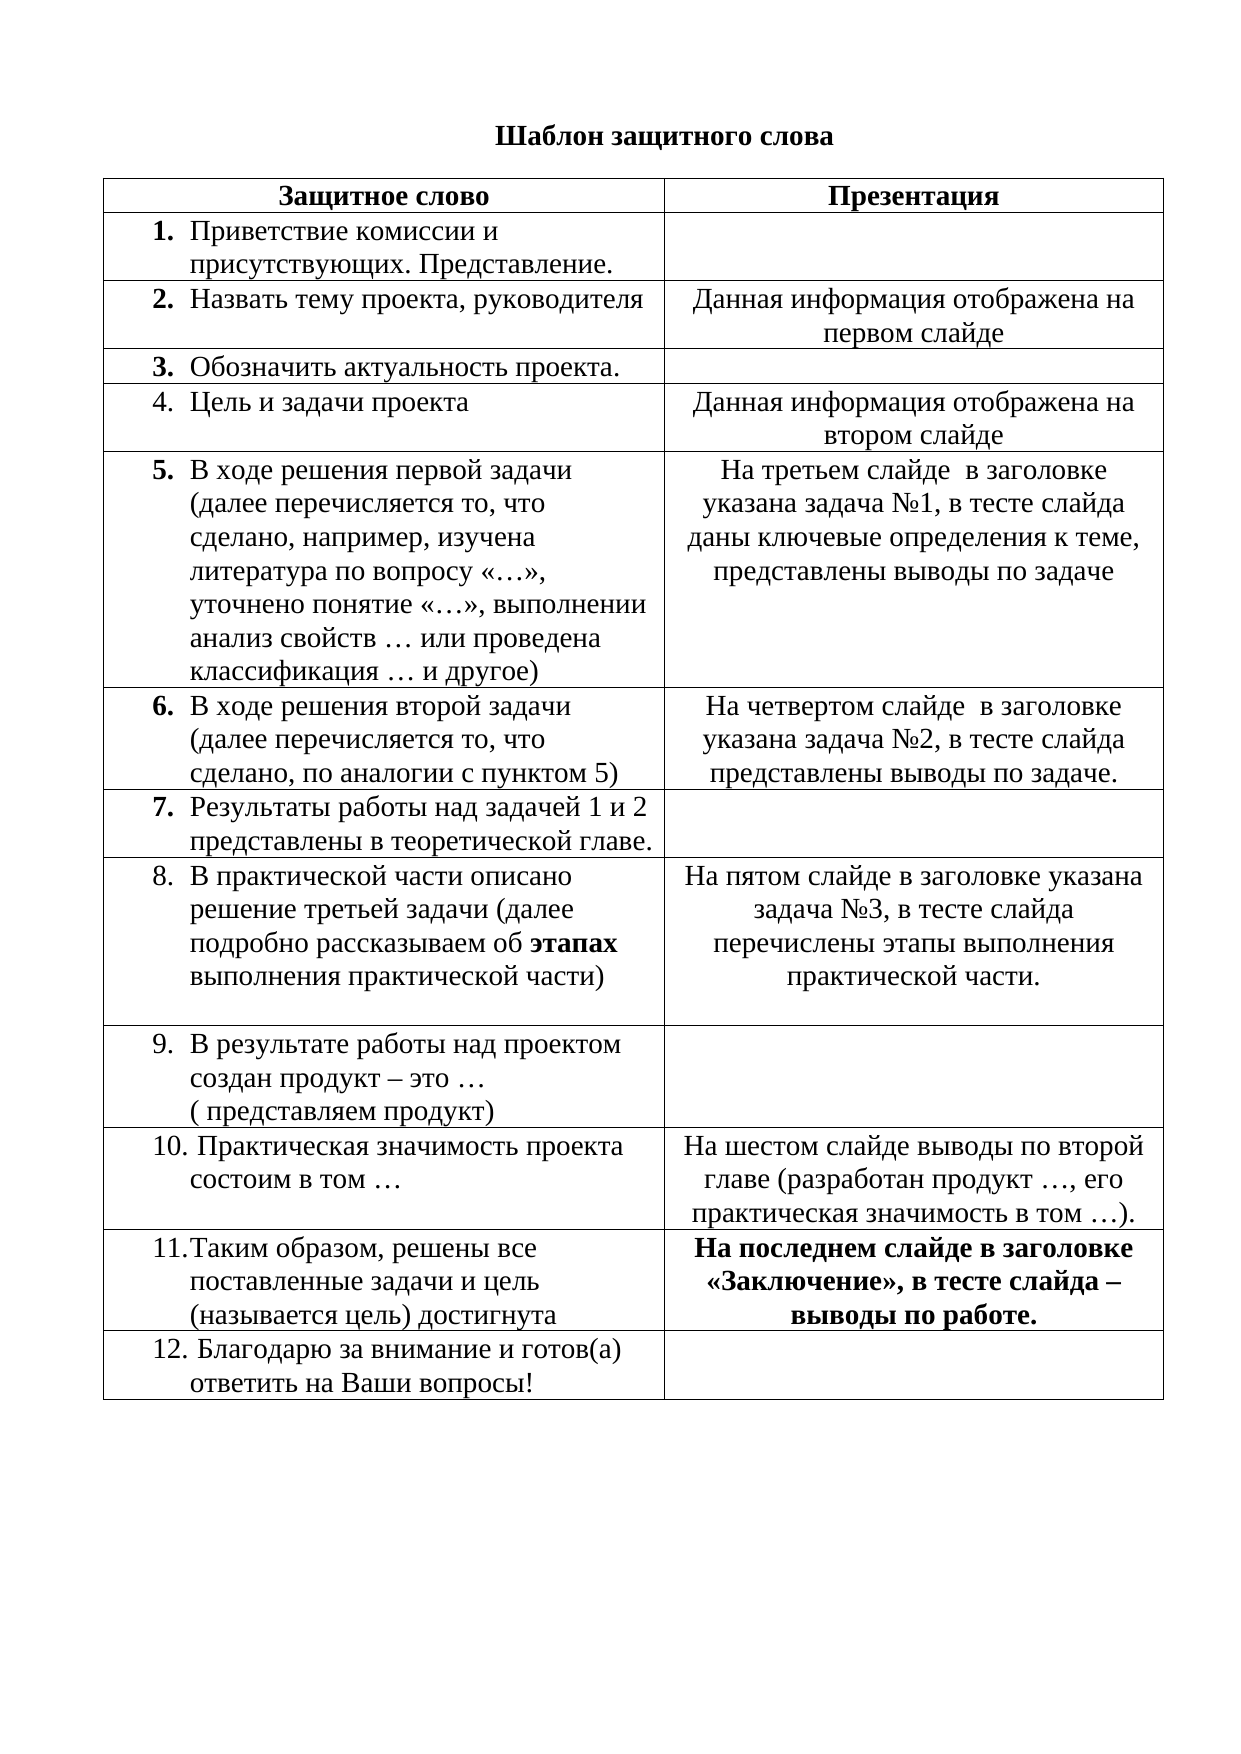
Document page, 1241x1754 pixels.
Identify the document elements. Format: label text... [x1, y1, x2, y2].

table_cell [665, 349, 1163, 383]
table_cell На пятом слайде в заголовке указана задача №3, в тесте слайда перечислены этапы выполнения практической части. [665, 858, 1163, 1025]
table_cell Назвать тему проекта, руководителя [104, 281, 664, 348]
table_cell В ходе решения первой задачи (далее перечисляется то, что сделано, например, изучена литература по вопросу «…», уточнено понятие «…», выполнении анализ свойств … или проведена классификация … и другое) [104, 452, 664, 687]
table_cell Таким образом, решены все поставленные задачи и цель (называется цель) достигнута [104, 1230, 664, 1330]
table_cell Данная информация отображена на первом слайде [665, 281, 1163, 348]
table_cell Результаты работы над задачей 1 и 2 представлены в теоретической главе. [104, 790, 664, 857]
table_cell На последнем слайде в заголовке «Заключение», в тесте слайда – выводы по работе. [665, 1230, 1163, 1330]
table_cell [665, 1331, 1163, 1398]
table_cell [665, 790, 1163, 857]
table_cell [665, 1026, 1163, 1127]
table_cell Данная информация отображена на втором слайде [665, 384, 1163, 451]
table_header Защитное слово [104, 179, 664, 212]
table_cell На третьем слайде в заголовке указана задача №1, в тесте слайда даны ключевые определения к теме, представлены выводы по задаче [665, 452, 1163, 687]
table_cell [665, 213, 1163, 280]
table_header Презентация [665, 179, 1163, 212]
table_cell Приветствие комиссии и присутствующих. Представление. [104, 213, 664, 280]
table_cell На четвертом слайде в заголовке указана задача №2, в тесте слайда представлены выводы по задаче. [665, 688, 1163, 788]
table_cell В ходе решения второй задачи (далее перечисляется то, что сделано, по аналогии с пунктом 5) [104, 688, 664, 788]
table_cell Благодарю за внимание и готов(а) ответить на Ваши вопросы! [104, 1331, 664, 1398]
table_cell В практической части описано решение третьей задачи (далее подробно рассказываем об этапах выполнения практической части) [104, 858, 664, 1025]
table_cell На шестом слайде выводы по второй главе (разработан продукт …, его практическая значимость в том …). [665, 1128, 1163, 1229]
table_cell Практическая значимость проекта состоим в том … [104, 1128, 664, 1229]
text Шаблон защитного слова [177, 118, 1152, 152]
table_cell Обозначить актуальность проекта. [104, 349, 664, 383]
table_cell В результате работы над проектом создан продукт – это …( представляем продукт) [104, 1026, 664, 1127]
table_cell Цель и задачи проекта [104, 384, 664, 451]
